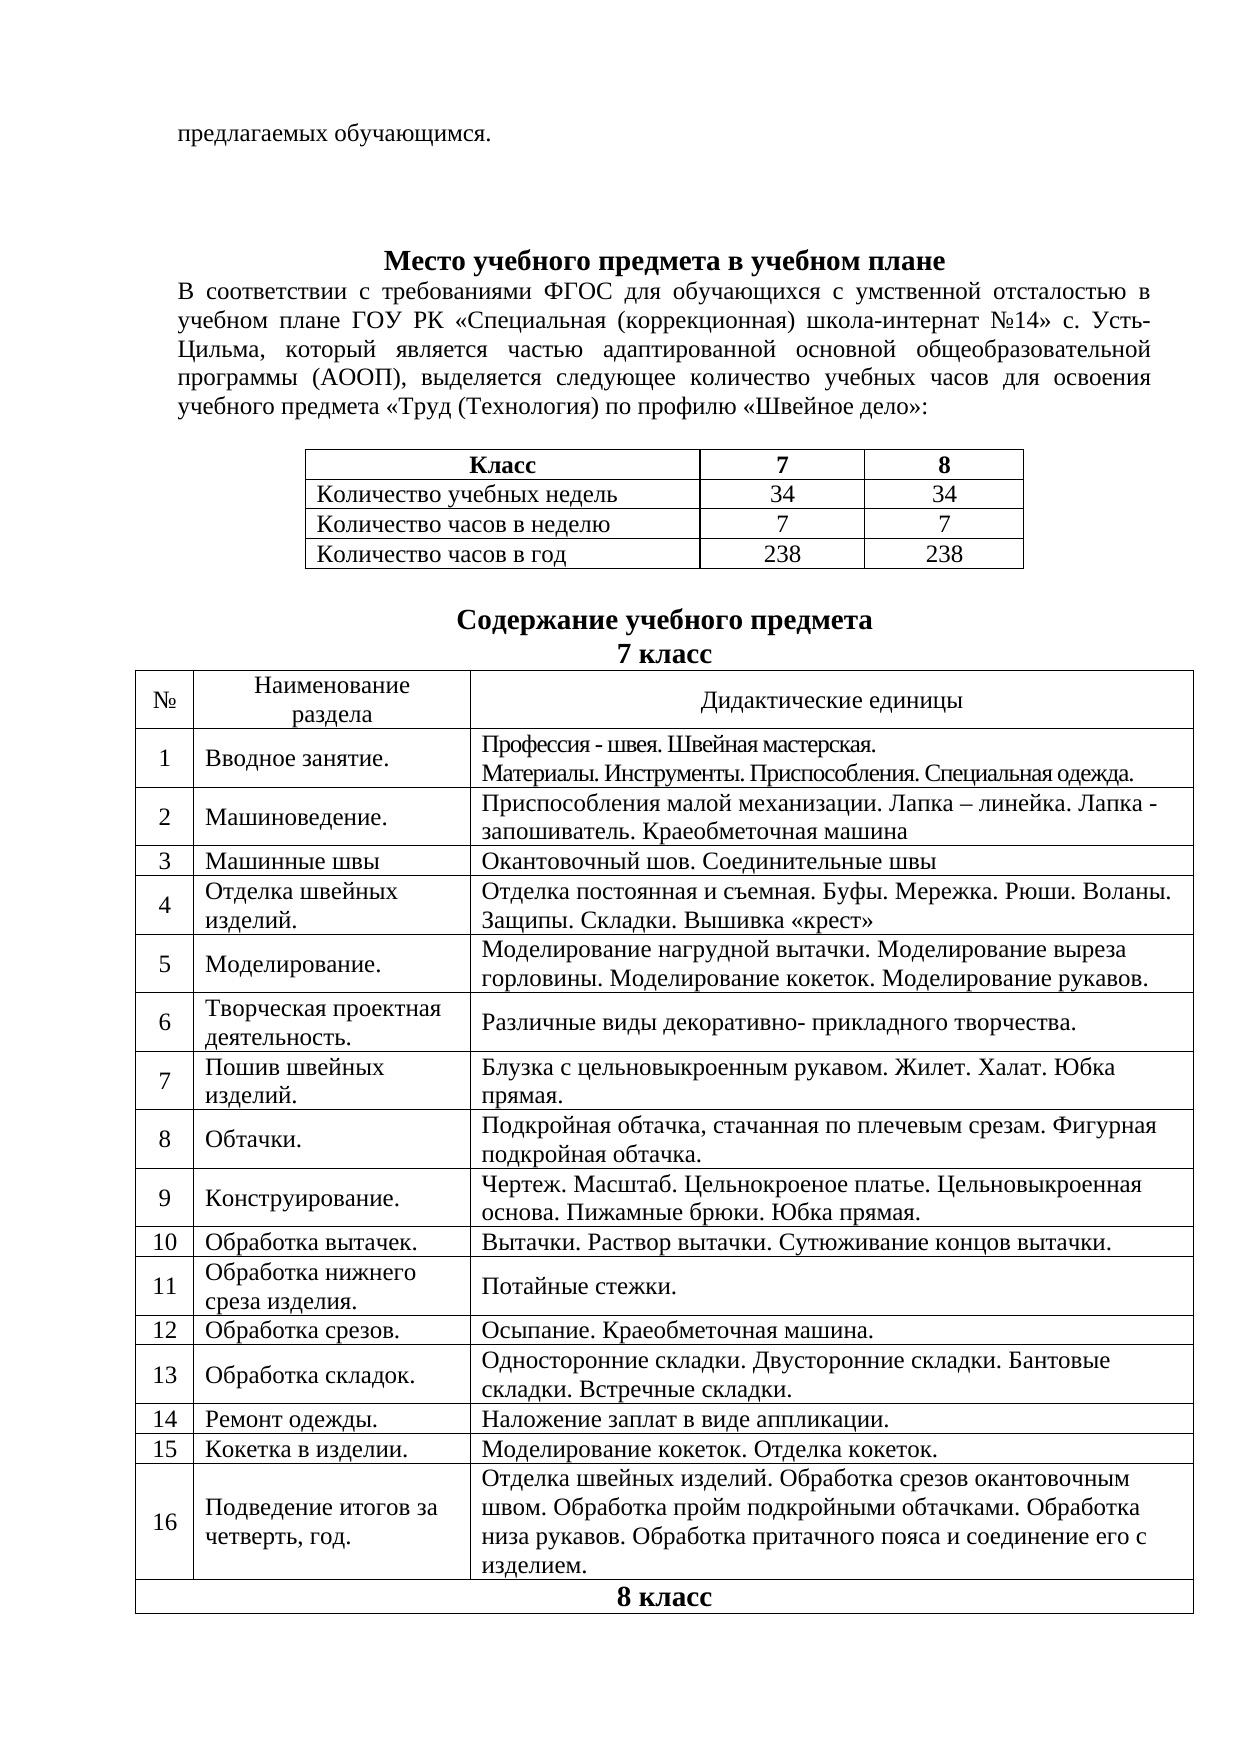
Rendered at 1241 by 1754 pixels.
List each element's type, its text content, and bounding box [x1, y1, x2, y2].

table_cell Обработка вытачек. [194, 1227, 470, 1256]
text В соответствии с требованиями ФГОС для обучающихся с умственной отсталостью в учебном плане ГОУ РК «Специальная (коррекционная) школа-интернат №14» с. Усть-Цильма, который является частью адаптированной основной общеобразовательной программы (АООП), выделяется следующее количество учебных часов для освоения учебного предмета «Труд (Технология) по профилю «Швейное дело»: [177, 276, 1152, 420]
table_cell Приспособления малой механизации. Лапка – линейка. Лапка - запошиватель. Краеобметочная машина [471, 788, 1193, 845]
table_header № [136, 671, 193, 728]
table_cell 3 [136, 846, 193, 875]
table_cell 2 [136, 788, 193, 845]
table_cell Обработка срезов. [194, 1316, 470, 1344]
table_cell Пошив швейных изделий. [194, 1052, 470, 1109]
table_cell 34 [701, 480, 864, 508]
table_cell 15 [136, 1434, 193, 1462]
table_cell 16 [136, 1464, 193, 1578]
table_cell Творческая проектная деятельность. [194, 993, 470, 1051]
table_cell Ремонт одежды. [194, 1404, 470, 1433]
table_cell Отделка швейных изделий. [194, 876, 470, 933]
table_cell Профессия - швея. Швейная мастерская. Материалы. Инструменты. Приспособления. Специальная одежда. [471, 729, 1193, 787]
table_cell Подкройная обтачка, стачанная по плечевым срезам. Фигурная подкройная обтачка. [471, 1110, 1193, 1168]
table_cell Подведение итогов за четверть, год. [194, 1464, 470, 1578]
table_cell 5 [136, 935, 193, 992]
table_cell Моделирование. [194, 935, 470, 992]
table_cell Машинные швы [194, 846, 470, 875]
table_cell 238 [701, 539, 864, 568]
table_cell 13 [136, 1345, 193, 1403]
text Содержание учебного предмета [177, 602, 1152, 636]
table_cell 7 [865, 509, 1023, 538]
table_cell 1 [136, 729, 193, 787]
table_cell 11 [136, 1257, 193, 1314]
table_cell 8 класс [136, 1580, 1193, 1613]
table_cell 34 [865, 480, 1023, 508]
table_cell Чертеж. Масштаб. Цельнокроеное платье. Цельновыкроенная основа. Пижамные брюки. Юбка прямая. [471, 1169, 1193, 1226]
table_header Наименование раздела [194, 671, 470, 728]
table_cell Окантовочный шов. Соединительные швы [471, 846, 1193, 875]
table_cell Блузка с цельновыкроенным рукавом. Жилет. Халат. Юбка прямая. [471, 1052, 1193, 1109]
table_cell Односторонние складки. Двусторонние складки. Бантовые складки. Встречные складки. [471, 1345, 1193, 1403]
table_cell 10 [136, 1227, 193, 1256]
table_cell 9 [136, 1169, 193, 1226]
table_cell Наложение заплат в виде аппликации. [471, 1404, 1193, 1433]
table_cell Вводное занятие. [194, 729, 470, 787]
table_cell Кокетка в изделии. [194, 1434, 470, 1462]
table_cell Отделка постоянная и съемная. Буфы. Мережка. Рюши. Воланы. Защипы. Складки. Вышивка «крест» [471, 876, 1193, 933]
table_cell Различные виды декоративно- прикладного творчества. [471, 993, 1193, 1051]
table_cell Конструирование. [194, 1169, 470, 1226]
table_cell Обтачки. [194, 1110, 470, 1168]
table_header Дидактические единицы [471, 671, 1193, 728]
table_cell Машиноведение. [194, 788, 470, 845]
table_cell Осыпание. Краеобметочная машина. [471, 1316, 1193, 1344]
table_cell 4 [136, 876, 193, 933]
table_cell Обработка нижнего среза изделия. [194, 1257, 470, 1314]
table_header 8 [865, 450, 1023, 478]
table_header 7 [701, 450, 864, 478]
table_cell 7 [136, 1052, 193, 1109]
table_cell Моделирование кокеток. Отделка кокеток. [471, 1434, 1193, 1462]
table_cell 7 [701, 509, 864, 538]
table_cell 12 [136, 1316, 193, 1344]
table_cell Обработка складок. [194, 1345, 470, 1403]
text Место учебного предмета в учебном плане [177, 243, 1152, 276]
table_cell 238 [865, 539, 1023, 568]
table_cell Количество часов в неделю [306, 509, 699, 538]
table_cell 6 [136, 993, 193, 1051]
table_cell Количество учебных недель [306, 480, 699, 508]
table_header Класс [306, 450, 699, 478]
table_cell 8 [136, 1110, 193, 1168]
table_cell Количество часов в год [306, 539, 699, 568]
table_cell Отделка швейных изделий. Обработка срезов окантовочным швом. Обработка пройм подкройными обтачками. Обработка низа рукавов. Обработка притачного пояса и соединение его с изделием. [471, 1464, 1193, 1578]
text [177, 118, 1122, 147]
table_cell Моделирование нагрудной вытачки. Моделирование выреза горловины. Моделирование кокеток. Моделирование рукавов. [471, 935, 1193, 992]
text 7 класс [177, 636, 1152, 669]
table_cell 14 [136, 1404, 193, 1433]
table_cell Вытачки. Раствор вытачки. Сутюживание концов вытачки. [471, 1227, 1193, 1256]
table_cell Потайные стежки. [471, 1257, 1193, 1314]
